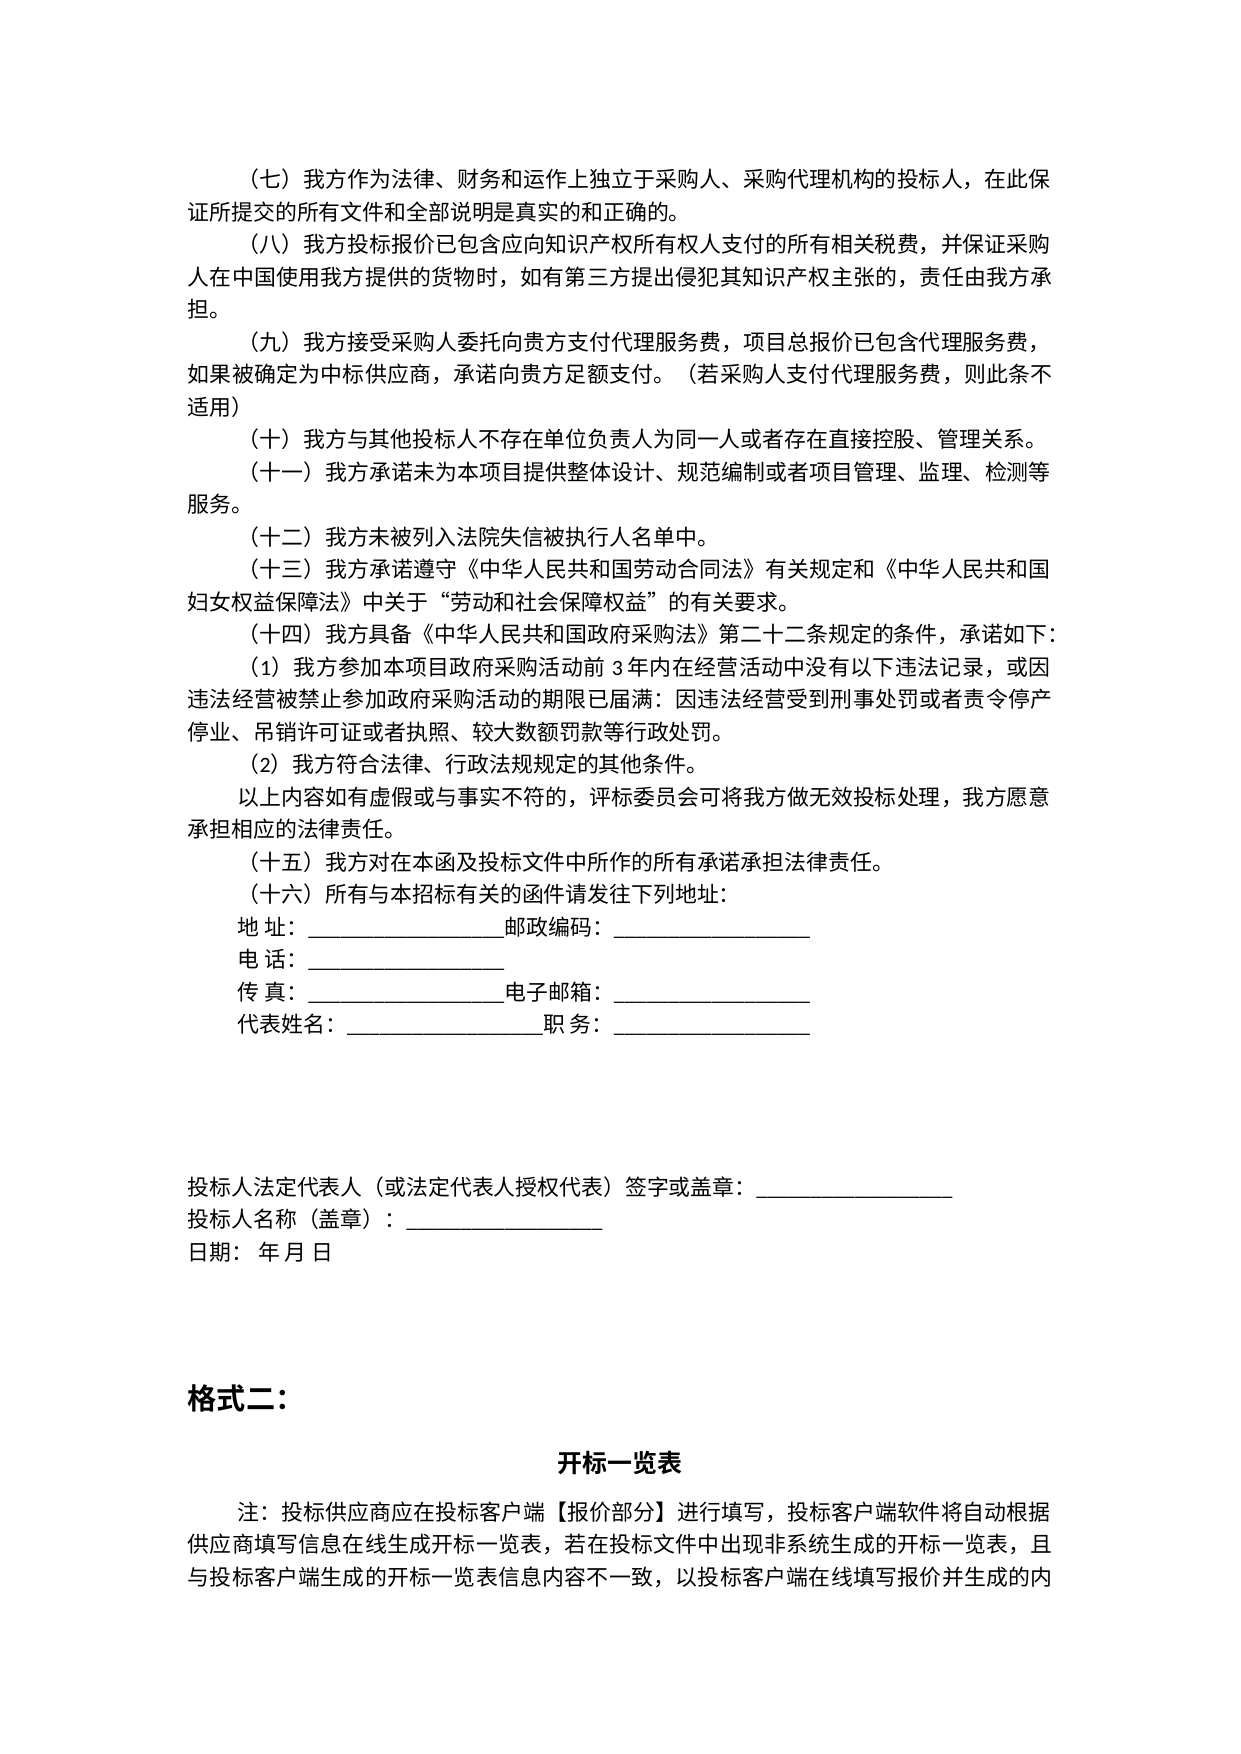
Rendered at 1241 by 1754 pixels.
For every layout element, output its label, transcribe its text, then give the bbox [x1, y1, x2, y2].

text （十四）我方具备《中华人民共和国政府采购法》第二十二条规定的条件，承诺如下： [187, 617, 1053, 649]
text 地 址：__________________邮政编码：__________________ [187, 909, 1053, 942]
text （九）我方接受采购人委托向贵方支付代理服务费，项目总报价已包含代理服务费，如果被确定为中标供应商，承诺向贵方足额支付。（若采购人支付代理服务费，则此条不适用） [187, 324, 1053, 422]
text （十二）我方未被列入法院失信被执行人名单中。 [187, 519, 1053, 552]
text （十五）我方对在本函及投标文件中所作的所有承诺承担法律责任。 [187, 844, 1053, 877]
text 以上内容如有虚假或与事实不符的，评标委员会可将我方做无效投标处理，我方愿意承担相应的法律责任。 [187, 779, 1053, 844]
text 日期： 年 月 日 [187, 1234, 1053, 1267]
text （2）我方符合法律、行政法规规定的其他条件。 [187, 747, 1053, 779]
text （八）我方投标报价已包含应向知识产权所有权人支付的所有相关税费，并保证采购人在中国使用我方提供的货物时，如有第三方提出侵犯其知识产权主张的，责任由我方承担。 [187, 227, 1053, 324]
text （十三）我方承诺遵守《中华人民共和国劳动合同法》有关规定和《中华人民共和国妇女权益保障法》中关于“劳动和社会保障权益”的有关要求。 [187, 552, 1053, 617]
text 格式二： [187, 1364, 1053, 1429]
text （七）我方作为法律、财务和运作上独立于采购人、采购代理机构的投标人，在此保证所提交的所有文件和全部说明是真实的和正确的。 [187, 162, 1053, 227]
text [187, 1494, 1053, 1592]
text 传 真：__________________电子邮箱：__________________ [187, 974, 1053, 1007]
text （十一）我方承诺未为本项目提供整体设计、规范编制或者项目管理、监理、检测等服务。 [187, 454, 1053, 519]
text 开标一览表 [187, 1429, 1053, 1494]
text 投标人名称（盖章）：__________________ [187, 1202, 1053, 1234]
text 投标人法定代表人（或法定代表人授权代表）签字或盖章：__________________ [187, 1169, 1053, 1202]
text 电 话：__________________ [187, 942, 1053, 974]
text （十）我方与其他投标人不存在单位负责人为同一人或者存在直接控股、管理关系。 [187, 422, 1053, 454]
text 代表姓名：__________________职 务：__________________ [187, 1007, 1053, 1039]
text （十六）所有与本招标有关的函件请发往下列地址： [187, 877, 1053, 909]
text （1）我方参加本项目政府采购活动前3年内在经营活动中没有以下违法记录，或因违法经营被禁止参加政府采购活动的期限已届满：因违法经营受到刑事处罚或者责令停产停业、吊销许可证或者执照、较大数额罚款等行政处罚。 [187, 649, 1053, 747]
